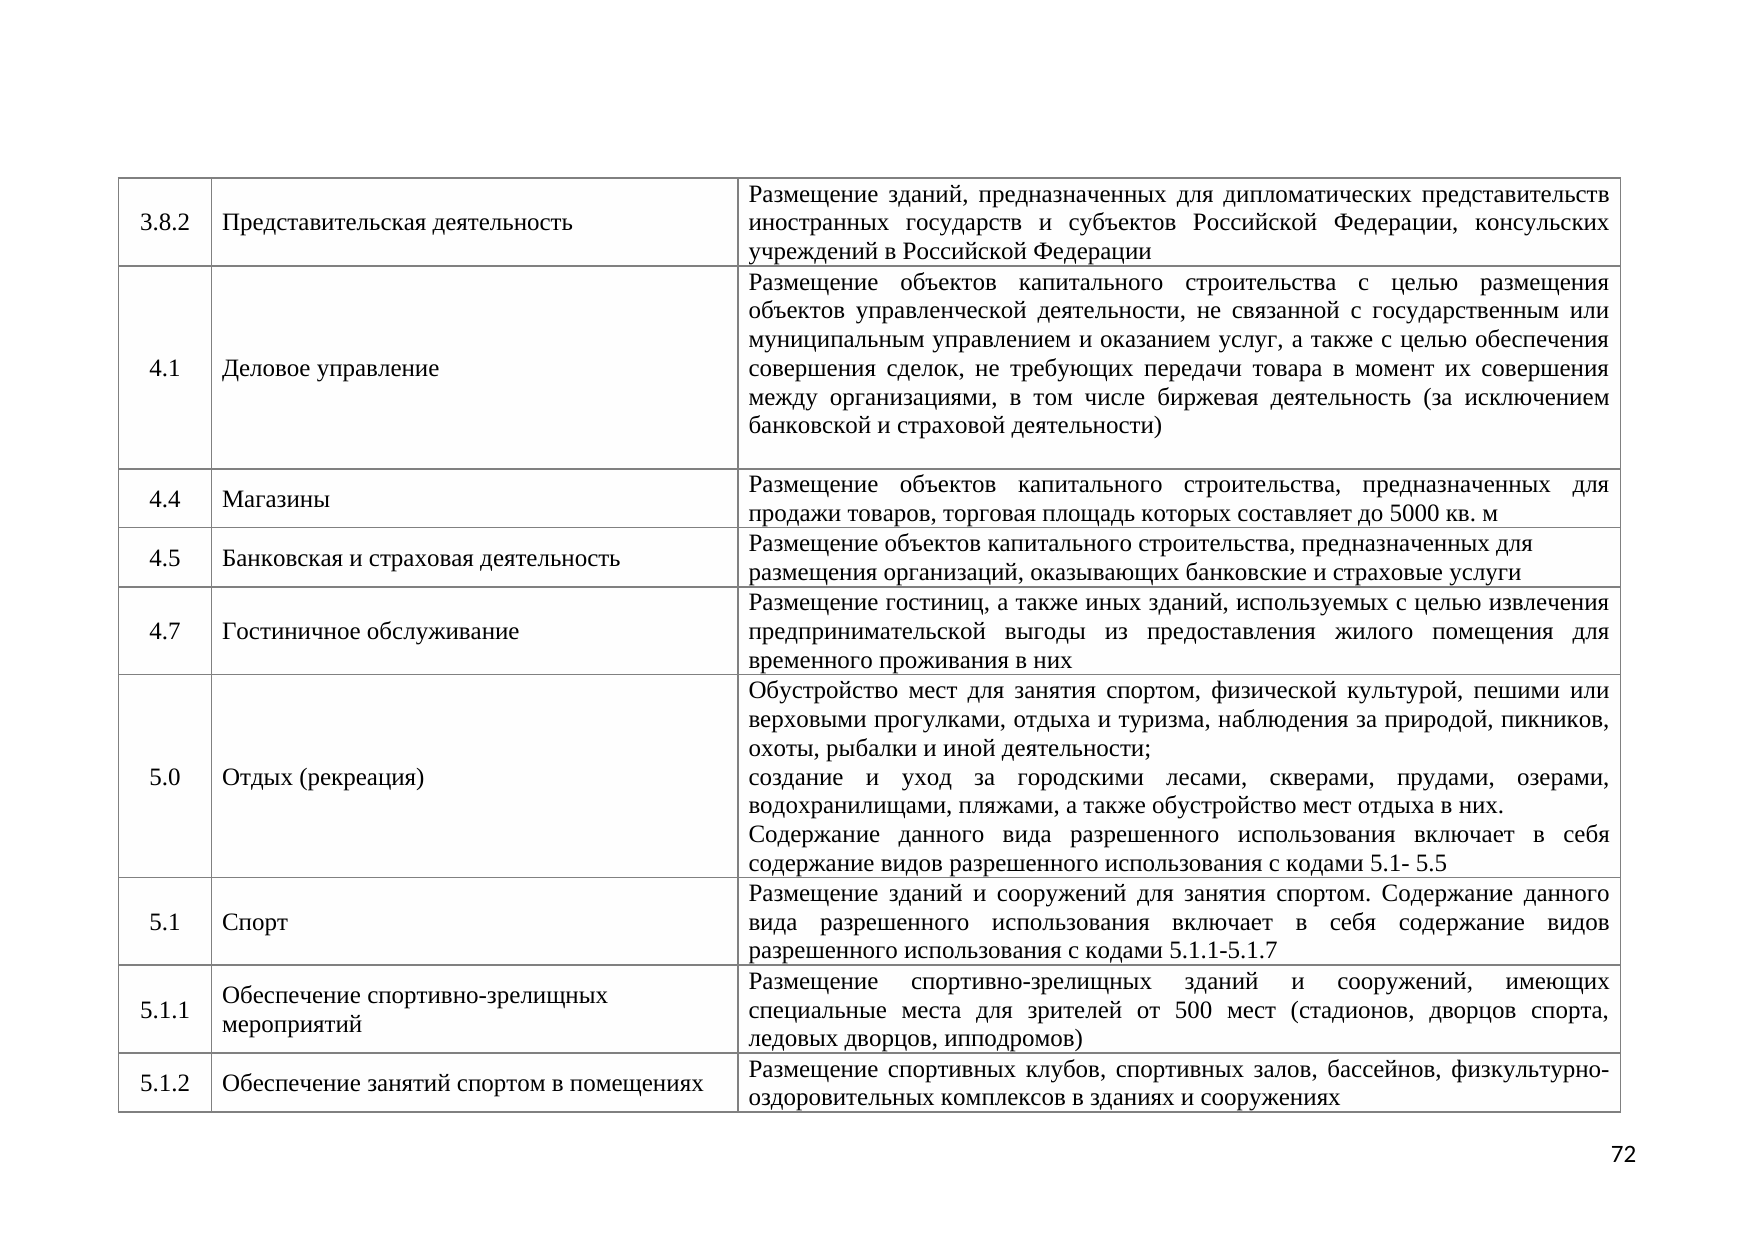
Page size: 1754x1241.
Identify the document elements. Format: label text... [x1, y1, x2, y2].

table_cell 5.1.1 [119, 966, 211, 1052]
table_cell 5.1.2 [119, 1054, 211, 1111]
table_cell Банковская и страховая деятельность [212, 528, 737, 586]
table_cell 4.5 [119, 528, 211, 586]
table_cell Размещение объектов капитального строительства с целью размещения объектов управленческой деятельности, не связанной с государственным или муниципальным управлением и оказанием услуг, а также с целью обеспечения совершения сделок, не требующих передачи товара в момент их совершения между организациями, в том числе биржевая деятельность (за исключением банковской и страховой деятельности) [739, 267, 1620, 468]
table_cell 3.8.2 [119, 179, 211, 265]
table_cell Размещение объектов капитального строительства, предназначенных для размещения организаций, оказывающих банковские и страховые услуги [739, 528, 1620, 586]
table_cell Размещение зданий, предназначенных для дипломатических представительств иностранных государств и субъектов Российской Федерации, консульских учреждений в Российской Федерации [739, 179, 1620, 265]
table_cell 4.7 [119, 588, 211, 674]
table_cell Представительская деятельность [212, 179, 737, 265]
table_cell Размещение спортивных клубов, спортивных залов, бассейнов, физкультурно-оздоровительных комплексов в зданиях и сооружениях [739, 1054, 1620, 1111]
table_cell Размещение спортивно-зрелищных зданий и сооружений, имеющих специальные места для зрителей от 500 мест (стадионов, дворцов спорта, ледовых дворцов, ипподромов) [739, 966, 1620, 1052]
table_cell 5.0 [119, 675, 211, 877]
table_cell 4.4 [119, 470, 211, 527]
table_cell Размещение гостиниц, а также иных зданий, используемых с целью извлечения предпринимательской выгоды из предоставления жилого помещения для временного проживания в них [739, 588, 1620, 674]
table_cell Обустройство мест для занятия спортом, физической культурой, пешими или верховыми прогулками, отдыха и туризма, наблюдения за природой, пикников, охоты, рыбалки и иной деятельности; создание и уход за городскими лесами, скверами, прудами, озерами, водохранилищами, пляжами, а также обустройство мест отдыха в них. Содержание данного вида разрешенного использования включает в себя содержание видов разрешенного использования с кодами 5.1- 5.5 [739, 675, 1620, 877]
table_cell Размещение объектов капитального строительства, предназначенных для продажи товаров, торговая площадь которых составляет до 5000 кв. м [739, 470, 1620, 527]
table_cell Деловое управление [212, 267, 737, 468]
table_cell Спорт [212, 878, 737, 964]
table_cell Гостиничное обслуживание [212, 588, 737, 674]
table_cell Обеспечение спортивно-зрелищных мероприятий [212, 966, 737, 1052]
table_cell 5.1 [119, 878, 211, 964]
table_cell Обеспечение занятий спортом в помещениях [212, 1054, 737, 1111]
table_cell Размещение зданий и сооружений для занятия спортом. Содержание данного вида разрешенного использования включает в себя содержание видов разрешенного использования с кодами 5.1.1-5.1.7 [739, 878, 1620, 964]
table_cell 4.1 [119, 267, 211, 468]
table_cell Отдых (рекреация) [212, 675, 737, 877]
table_cell Магазины [212, 470, 737, 527]
